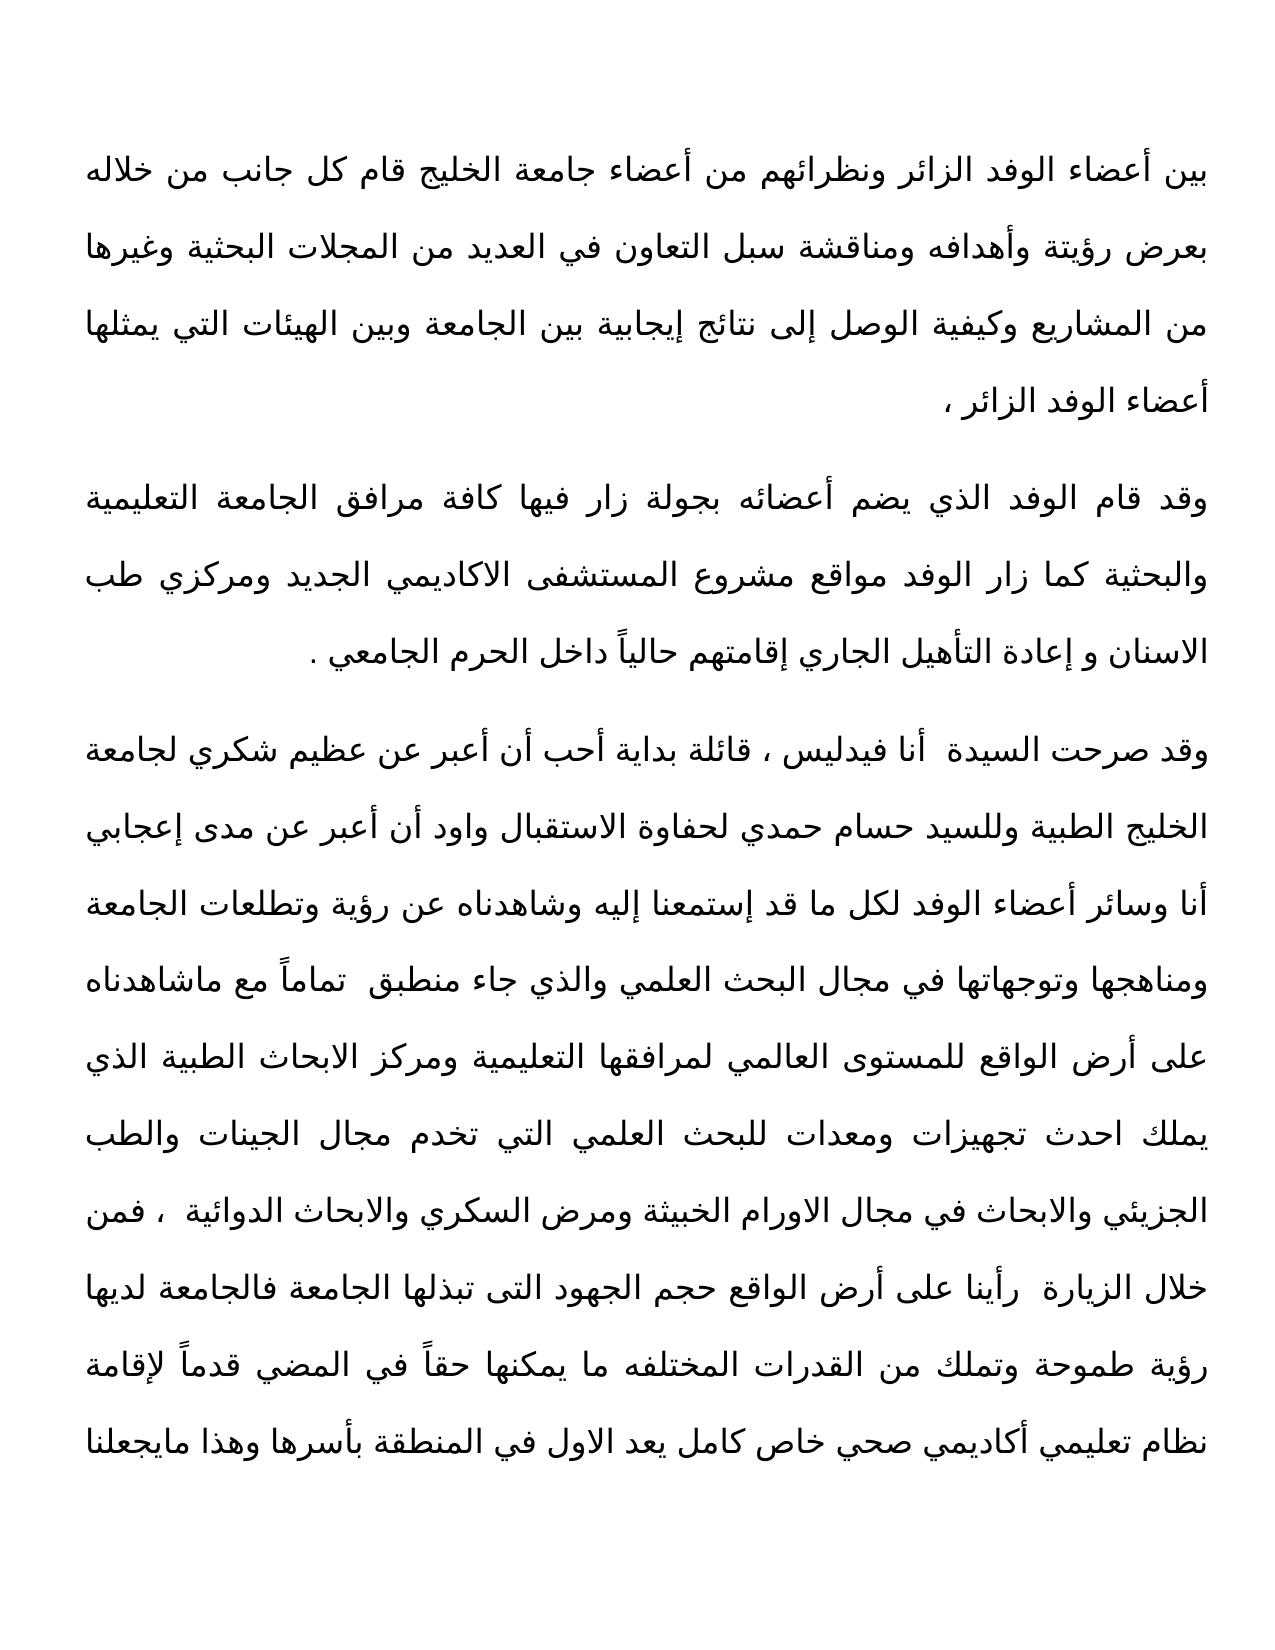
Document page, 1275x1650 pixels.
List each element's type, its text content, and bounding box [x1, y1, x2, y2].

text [84, 150, 1209, 419]
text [84, 730, 1209, 1460]
text وقد قام الوفد الذي يضم أعضائه بجولة زار فيها كافة مرافق الجامعة التعليمية والبحثية كما زار الوفد مواقع مشروع المستشفى الاكاديمي الجديد ومركزي طب الاسنان و إعادة التأهيل الجاري إقامتهم حالياً داخل الحرم الجامعي . [84, 478, 1209, 671]
